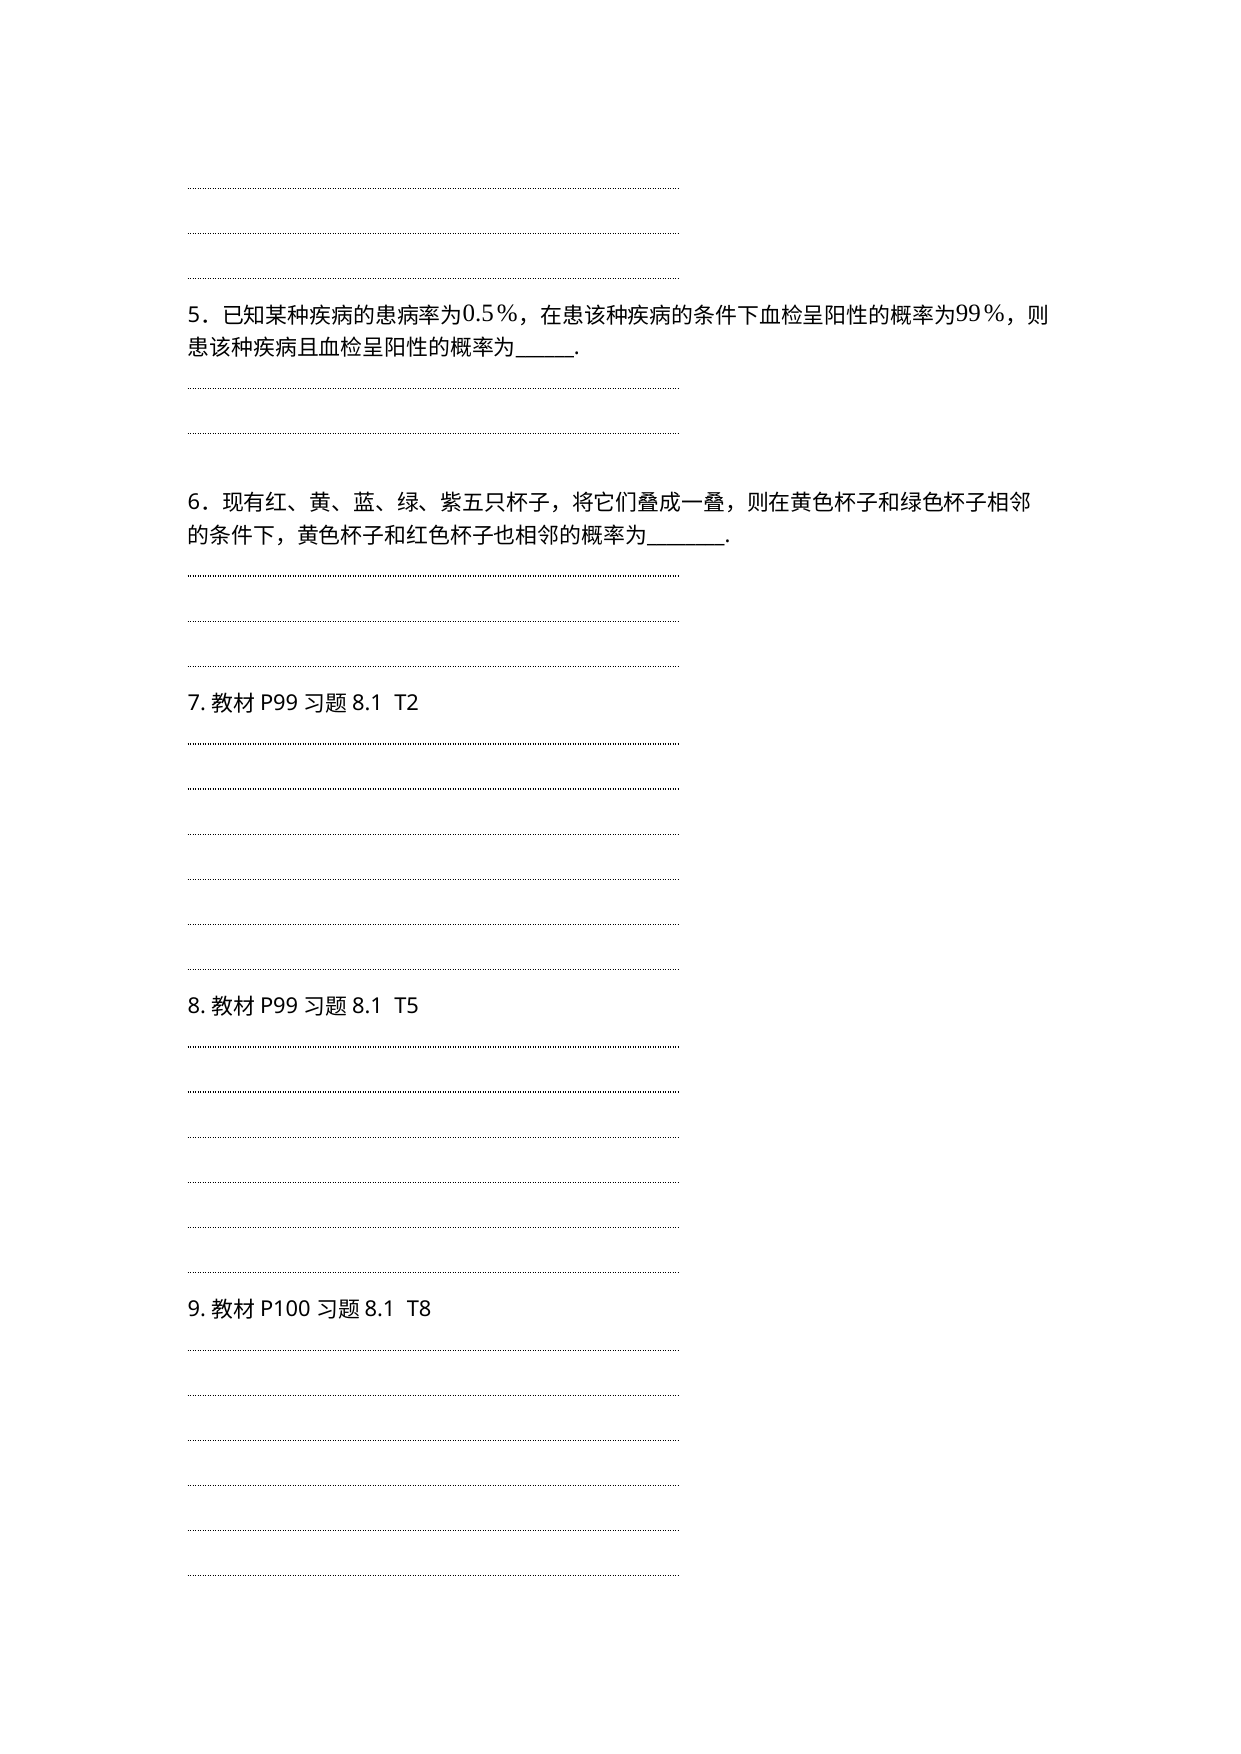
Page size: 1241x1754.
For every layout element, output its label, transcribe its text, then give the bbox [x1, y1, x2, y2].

text 5．已知某种疾病的患病率为，在患该种疾病的条件下血检呈阳性的概率为，则患该种疾病且血检呈阳性的概率为______. [187, 297, 1053, 362]
text 9. 教材P100 习题8.1 T8 [187, 1292, 1053, 1324]
text 6．现有红、黄、蓝、绿、紫五只杯子，将它们叠成一叠，则在黄色杯子和绿色杯子相邻的条件下，黄色杯子和红色杯子也相邻的概率为________. [187, 485, 1053, 550]
text 8. 教材P99 习题8.1 T5 [187, 988, 1053, 1021]
text 7. 教材P99 习题8.1 T2 [187, 685, 1053, 718]
